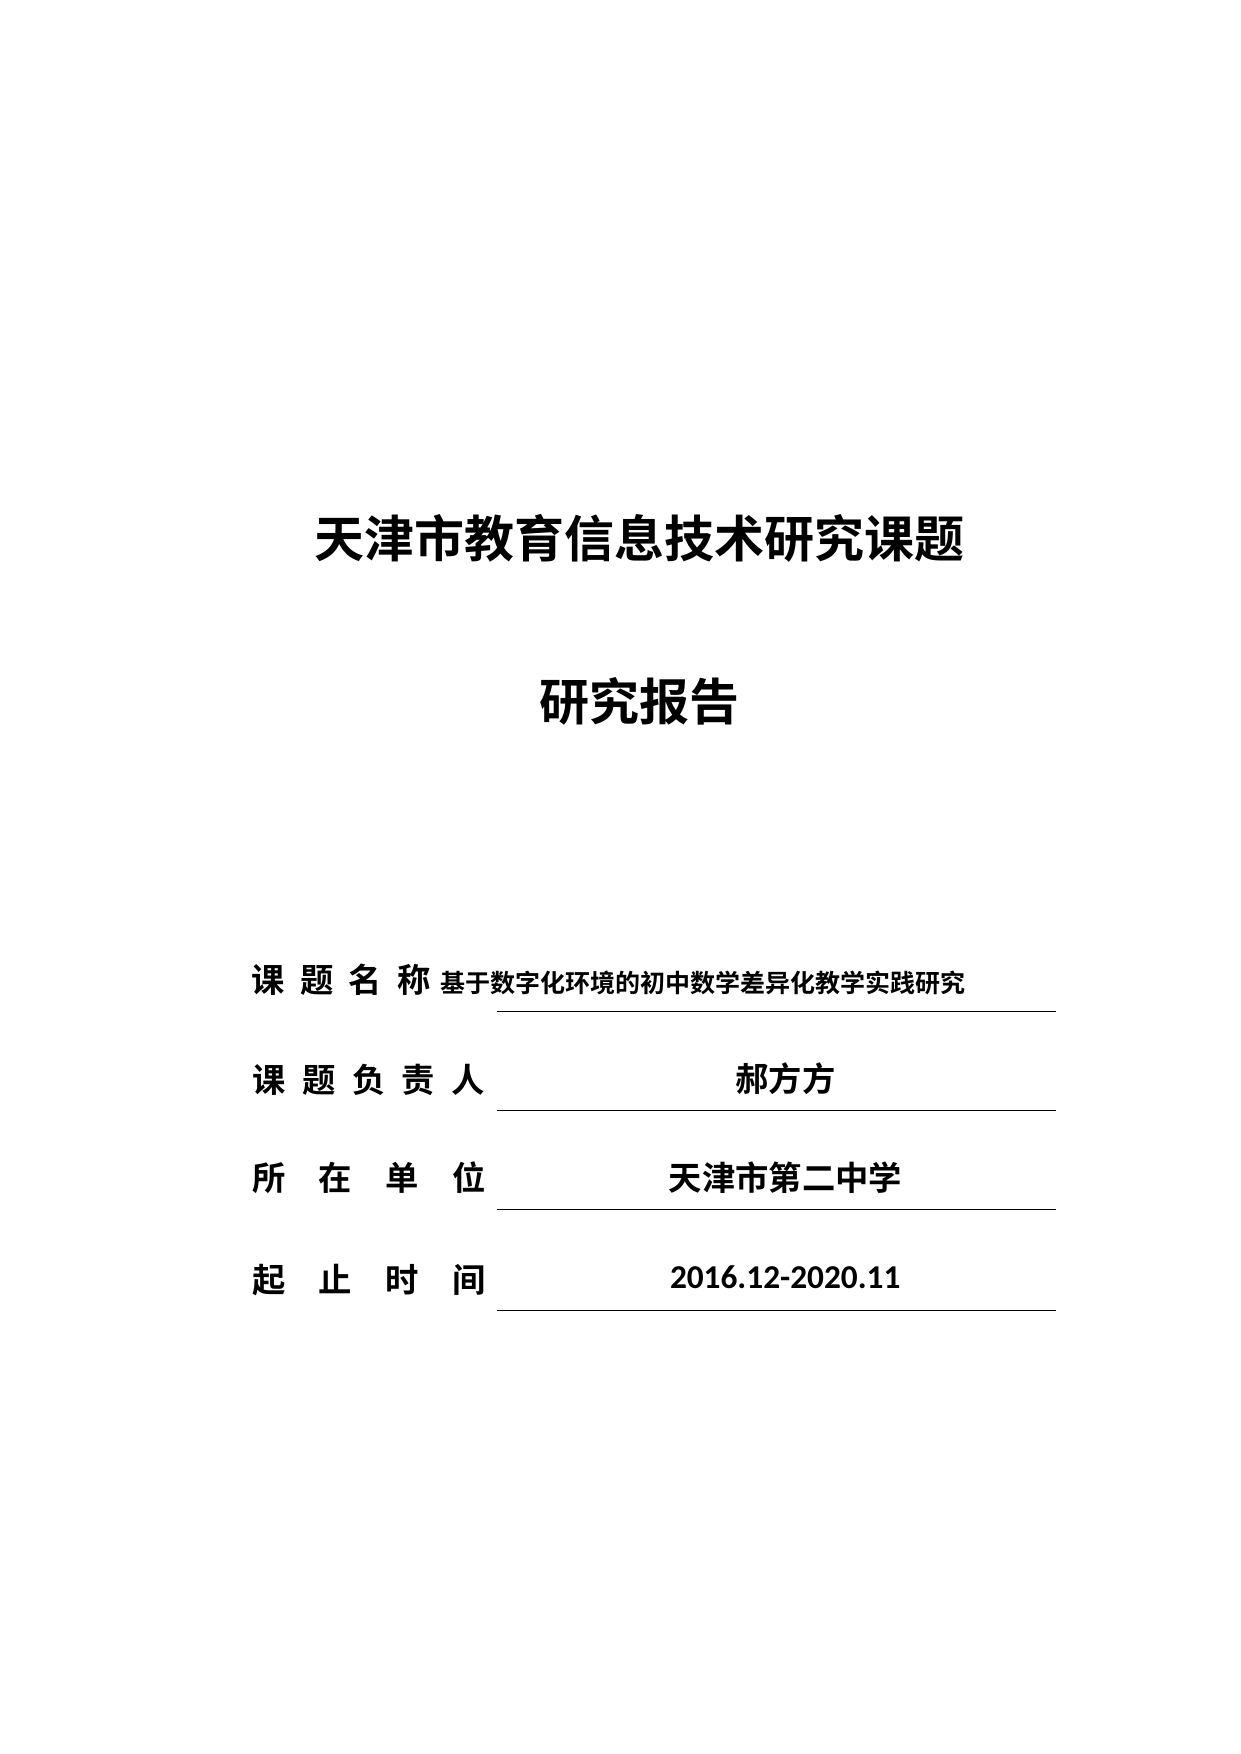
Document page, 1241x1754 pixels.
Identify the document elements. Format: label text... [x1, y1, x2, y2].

table_cell 所在单位 [223, 1110, 497, 1209]
text 课 题 名 称 基于数字化环境的初中数学差异化教学实践研究 [186, 946, 1092, 1011]
table_cell 2016.12-2020.11 [497, 1210, 1056, 1310]
table_header 课题负责人 [223, 1011, 497, 1110]
text 天津市教育信息技术研究课题 [186, 487, 1092, 584]
table_cell 天津市第二中学 [497, 1111, 1056, 1209]
table_cell 起止时间 [223, 1209, 497, 1310]
text 研究报告 [186, 649, 1092, 747]
table_header 郝方方 [497, 1012, 1056, 1110]
